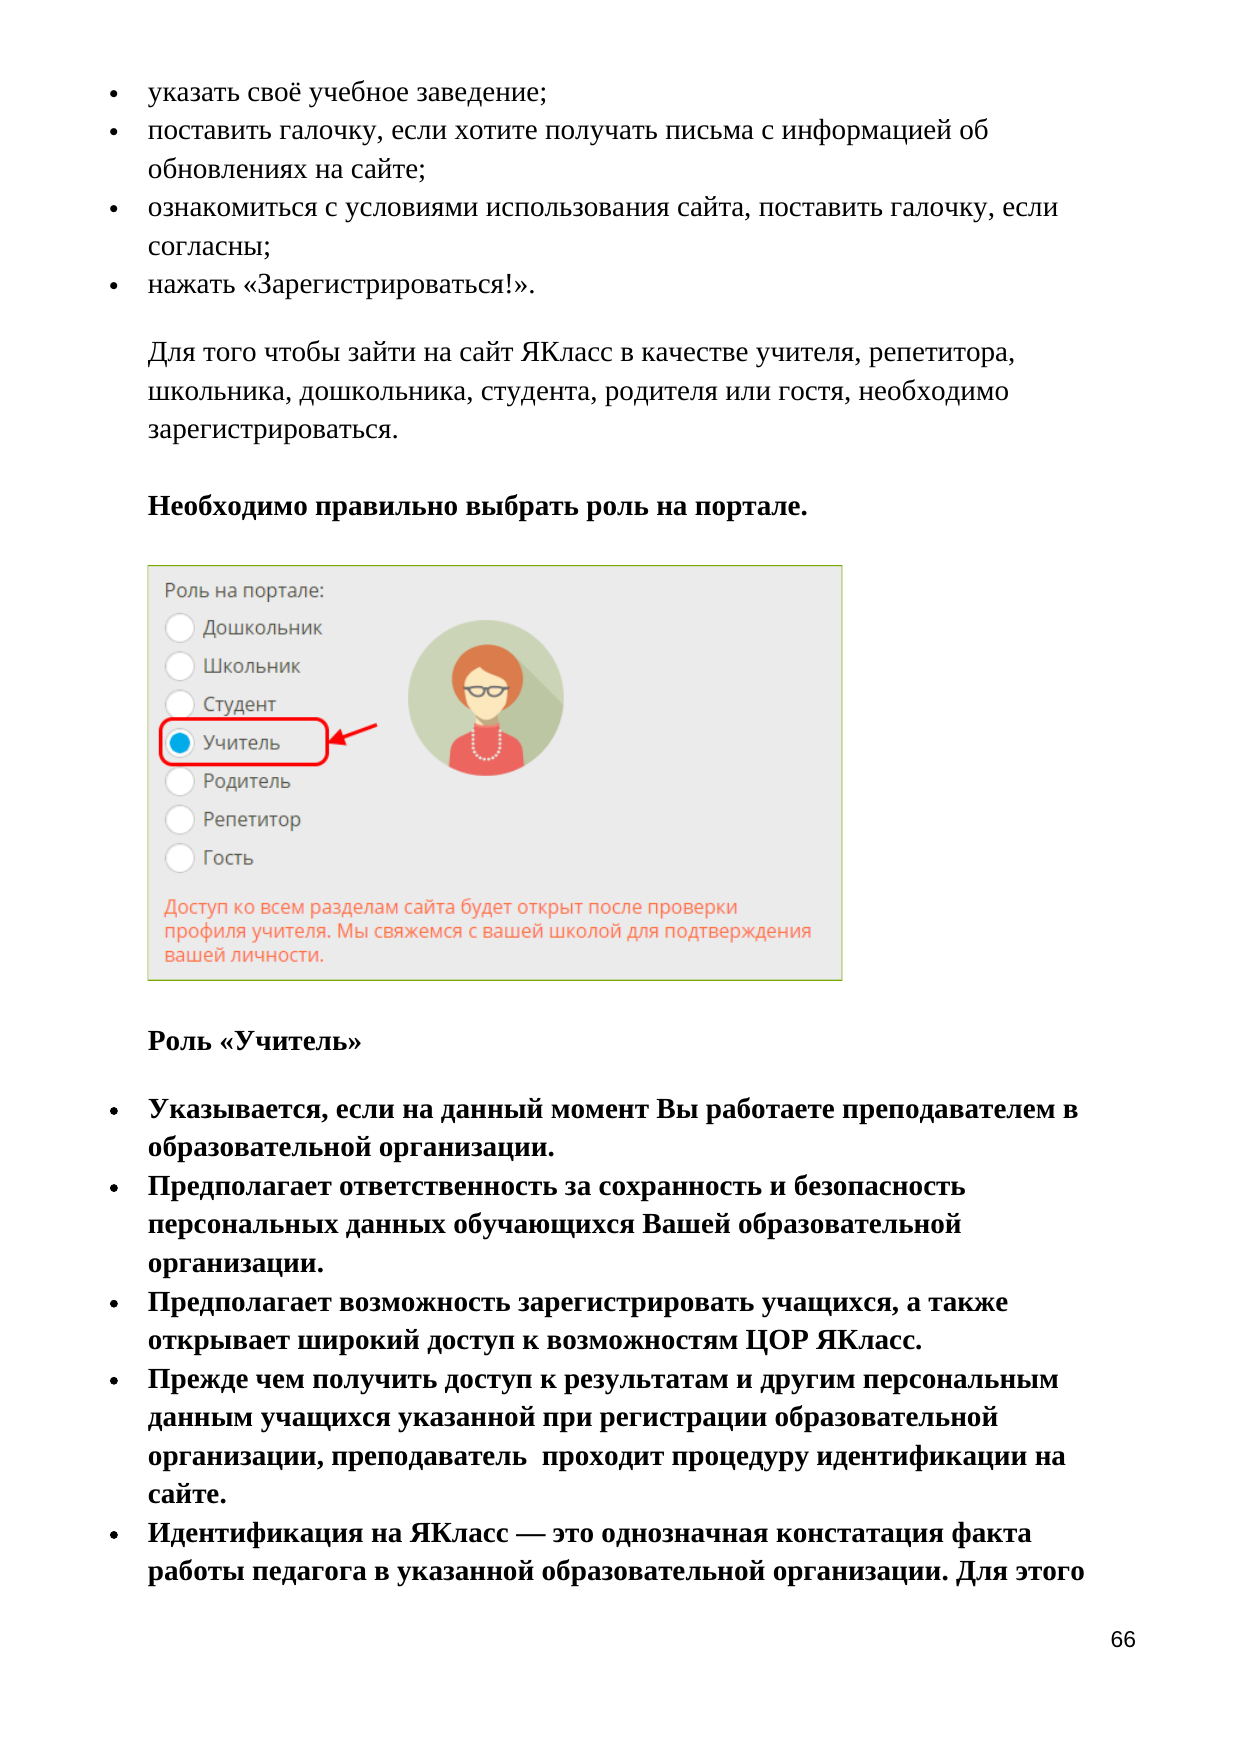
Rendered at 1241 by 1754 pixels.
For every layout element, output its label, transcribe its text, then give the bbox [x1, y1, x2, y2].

text Необходимо правильно выбрать роль на портале. [148, 488, 1136, 522]
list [110, 1515, 1136, 1587]
picture [147, 565, 843, 981]
list ознакомиться с условиями использования сайта, поставить галочку, если согласны; [110, 189, 1136, 262]
list нажать «Зарегистрироваться!». [110, 267, 1136, 300]
list Прежде чем получить доступ к результатам и другим персональным данным учащихся указанной при регистрации образовательной организации, преподаватель проходит процедуру идентификации на сайте. [110, 1361, 1136, 1510]
list Предполагает ответственность за сохранность и безопасность персональных данных обучающихся Вашей образовательной организации. [110, 1168, 1136, 1279]
list указать своё учебное заведение; [110, 74, 1136, 107]
list Указывается, если на данный момент Вы работаете преподавателем в образовательной организации. [110, 1091, 1136, 1163]
text Для того чтобы зайти на сайт ЯКласс в качестве учителя, репетитора, школьника, дошкольника, студента, родителя или гостя, необходимо зарегистрироваться. [148, 334, 1136, 445]
list поставить галочку, если хотите получать письма с информацией об обновлениях на сайте; [110, 112, 1136, 184]
text Роль «Учитель» [148, 1023, 1136, 1057]
list Предполагает возможность зарегистрировать учащихся, а также открывает широкий доступ к возможностям ЦОР ЯКласс. [110, 1284, 1136, 1356]
